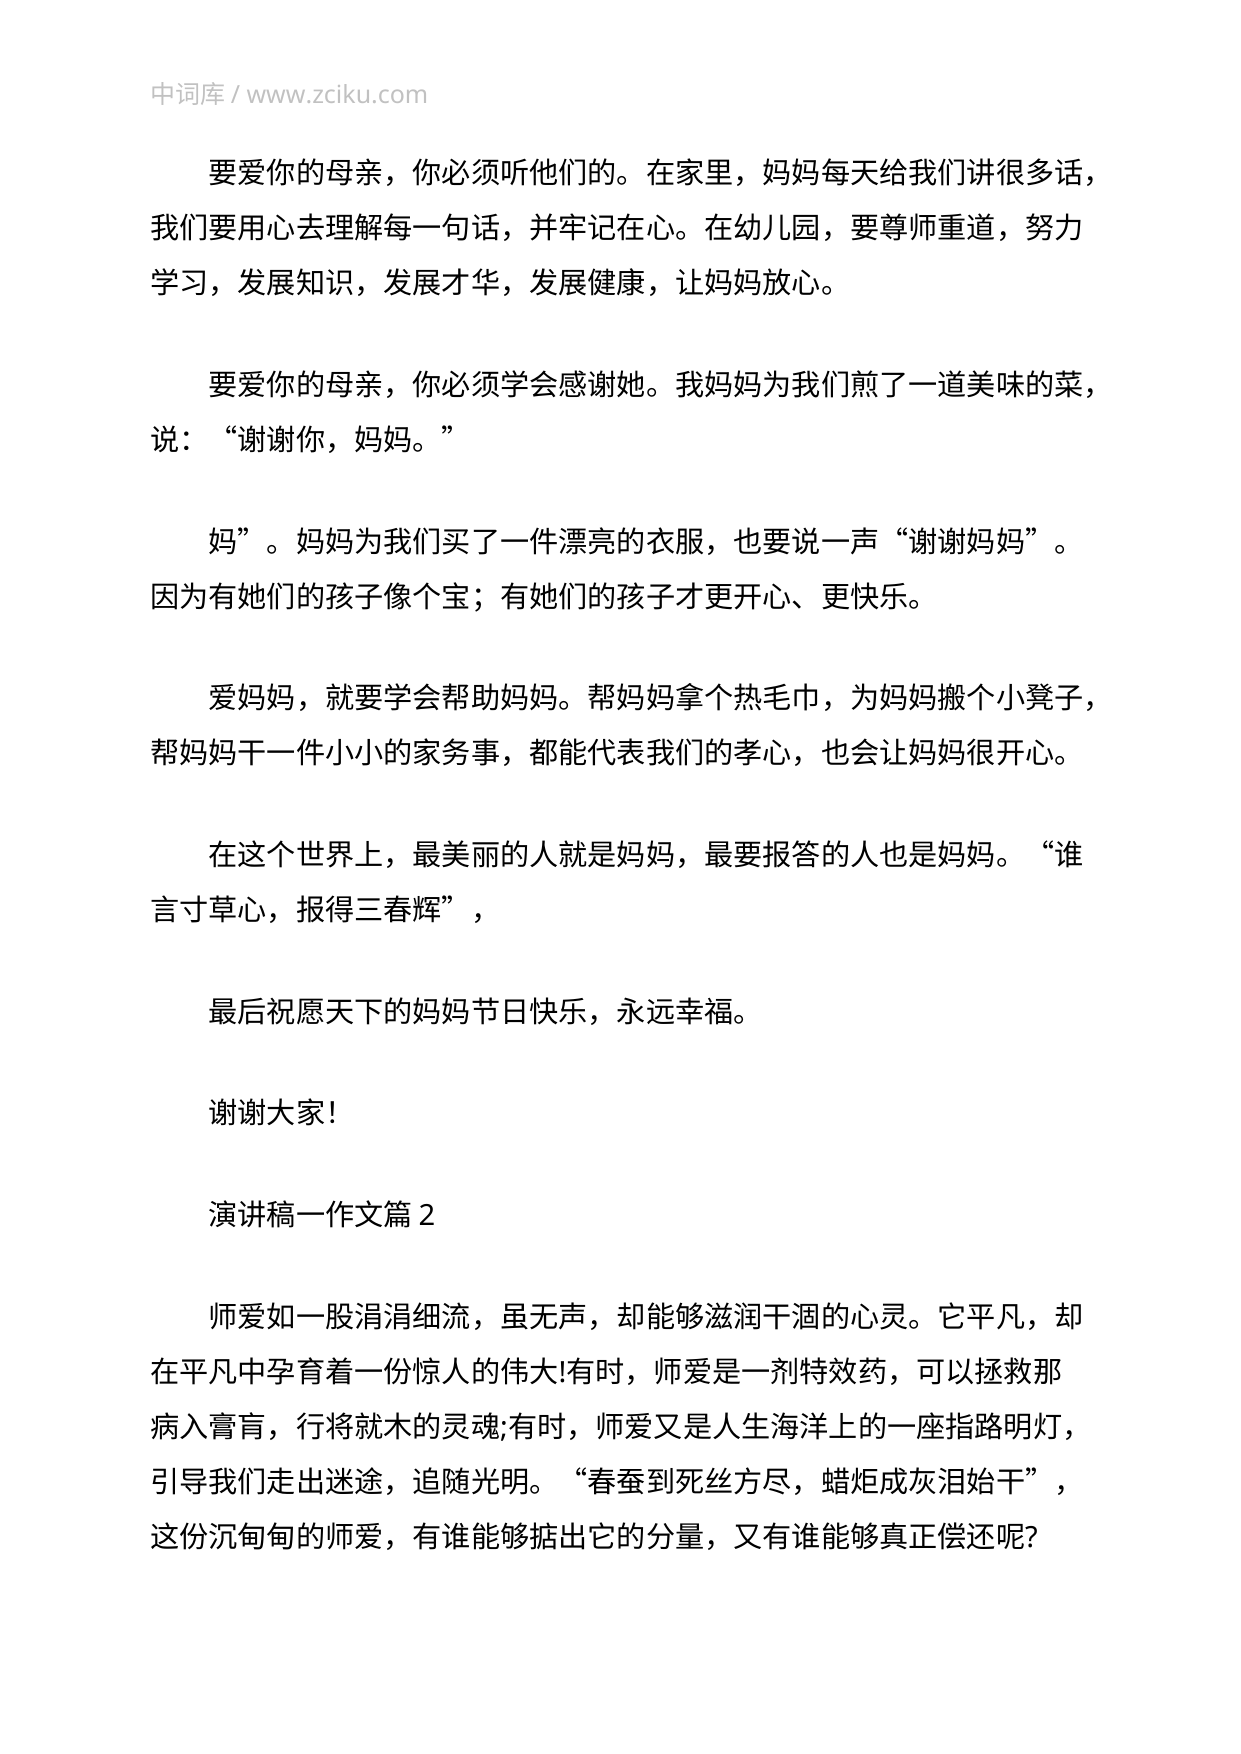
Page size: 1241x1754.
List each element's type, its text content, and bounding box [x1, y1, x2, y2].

text 要爱你的母亲，你必须学会感谢她。我妈妈为我们煎了一道美味的菜，说：“谢谢你，妈妈。” [150, 362, 1090, 459]
text 要爱你的母亲，你必须听他们的。在家里，妈妈每天给我们讲很多话，我们要用心去理解每一句话，并牢记在心。在幼儿园，要尊师重道，努力学习，发展知识，发展才华，发展健康，让妈妈放心。 [150, 150, 1090, 302]
text 在这个世界上，最美丽的人就是妈妈，最要报答的人也是妈妈。“谁言寸草心，报得三春辉”， [150, 832, 1090, 929]
text 妈”。妈妈为我们买了一件漂亮的衣服，也要说一声“谢谢妈妈”。因为有她们的孩子像个宝；有她们的孩子才更开心、更快乐。 [150, 518, 1090, 615]
text 师爱如一股涓涓细流，虽无声，却能够滋润干涸的心灵。它平凡，却在平凡中孕育着一份惊人的伟大!有时，师爱是一剂特效药，可以拯救那病入膏肓，行将就木的灵魂;有时，师爱又是人生海洋上的一座指路明灯，引导我们走出迷途，追随光明。“春蚕到死丝方尽，蜡炬成灰泪始干”，这份沉甸甸的师爱，有谁能够掂出它的分量，又有谁能够真正偿还呢? [150, 1294, 1090, 1556]
text 谢谢大家！ [150, 1090, 1090, 1132]
text 最后祝愿天下的妈妈节日快乐，永远幸福。 [150, 988, 1090, 1031]
text 爱妈妈，就要学会帮助妈妈。帮妈妈拿个热毛巾，为妈妈搬个小凳子，帮妈妈干一件小小的家务事，都能代表我们的孝心，也会让妈妈很开心。 [150, 675, 1090, 772]
text 演讲稿一作文篇2 [150, 1192, 1090, 1234]
